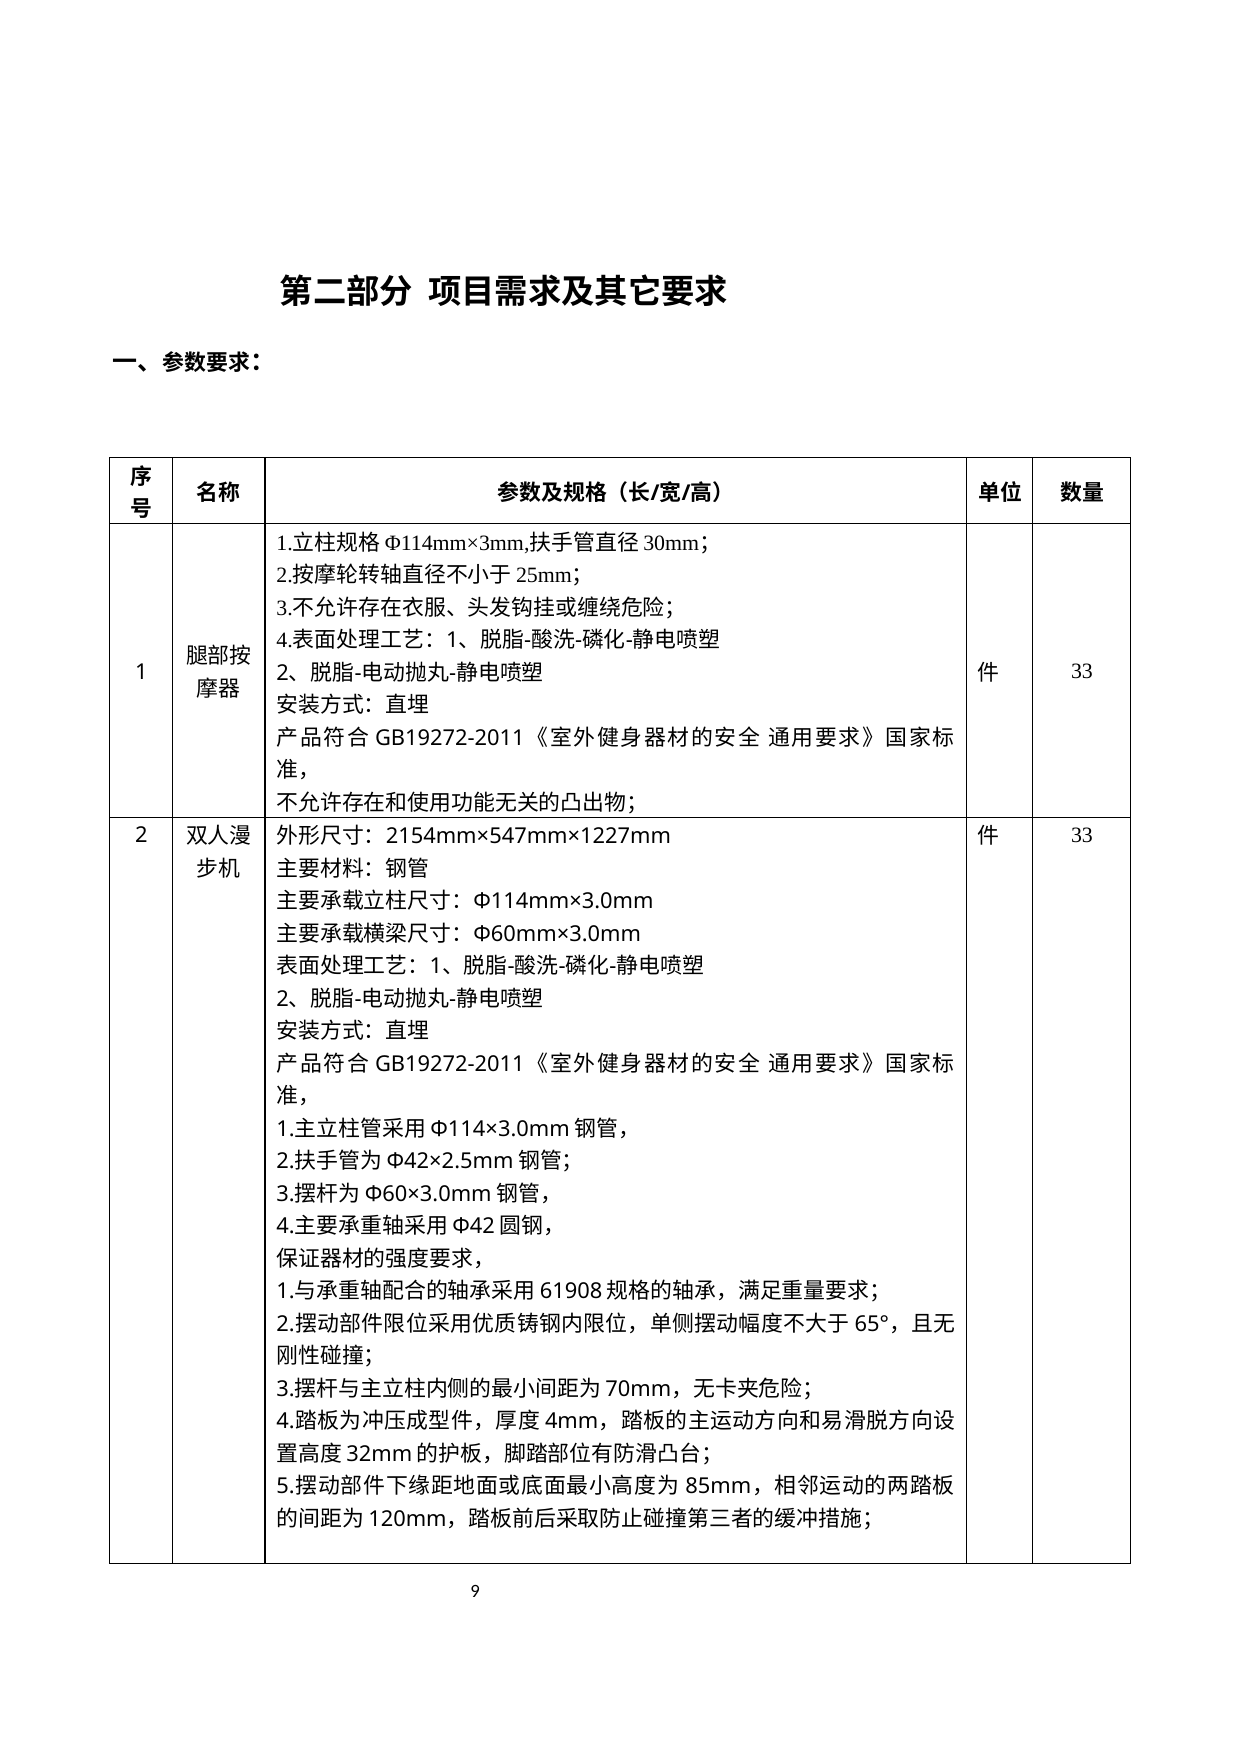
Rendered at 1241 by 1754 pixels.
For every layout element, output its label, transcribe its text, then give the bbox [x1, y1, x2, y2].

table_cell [266, 818, 966, 1562]
table_cell 2 [110, 818, 172, 1562]
list 参数要求： [112, 327, 1128, 392]
table_cell 33 [1033, 524, 1130, 817]
table_header 参数及规格（长/宽/高） [266, 458, 966, 523]
table_cell 双人漫步机 [173, 818, 264, 1562]
table_header 数量 [1033, 458, 1130, 523]
table_header 序号 [110, 458, 172, 523]
table_cell 1 [110, 524, 172, 817]
table_cell 件 [967, 818, 1032, 1562]
table_header 名称 [173, 458, 264, 523]
table_cell 腿部按摩器 [173, 524, 264, 817]
table_cell 件 [967, 524, 1032, 817]
table_cell 1.立柱规格Φ114mm×3mm,扶手管直径30mm； 2.按摩轮转轴直径不小于25mm； 3.不允许存在衣服、头发钩挂或缠绕危险； 4.表面处理工艺：1、脱脂-酸洗-磷化-静电喷塑 2、脱脂-电动抛丸-静电喷塑 安装方式：直埋 产品符合GB19272-2011《室外健身器材的安全 通用要求》国家标准， 不允许存在和使用功能无关的凸出物； [266, 524, 966, 817]
title 第二部分 项目需求及其它要求 [112, 256, 1128, 321]
table_cell 33 [1033, 818, 1130, 1562]
table_header 单位 [967, 458, 1032, 523]
